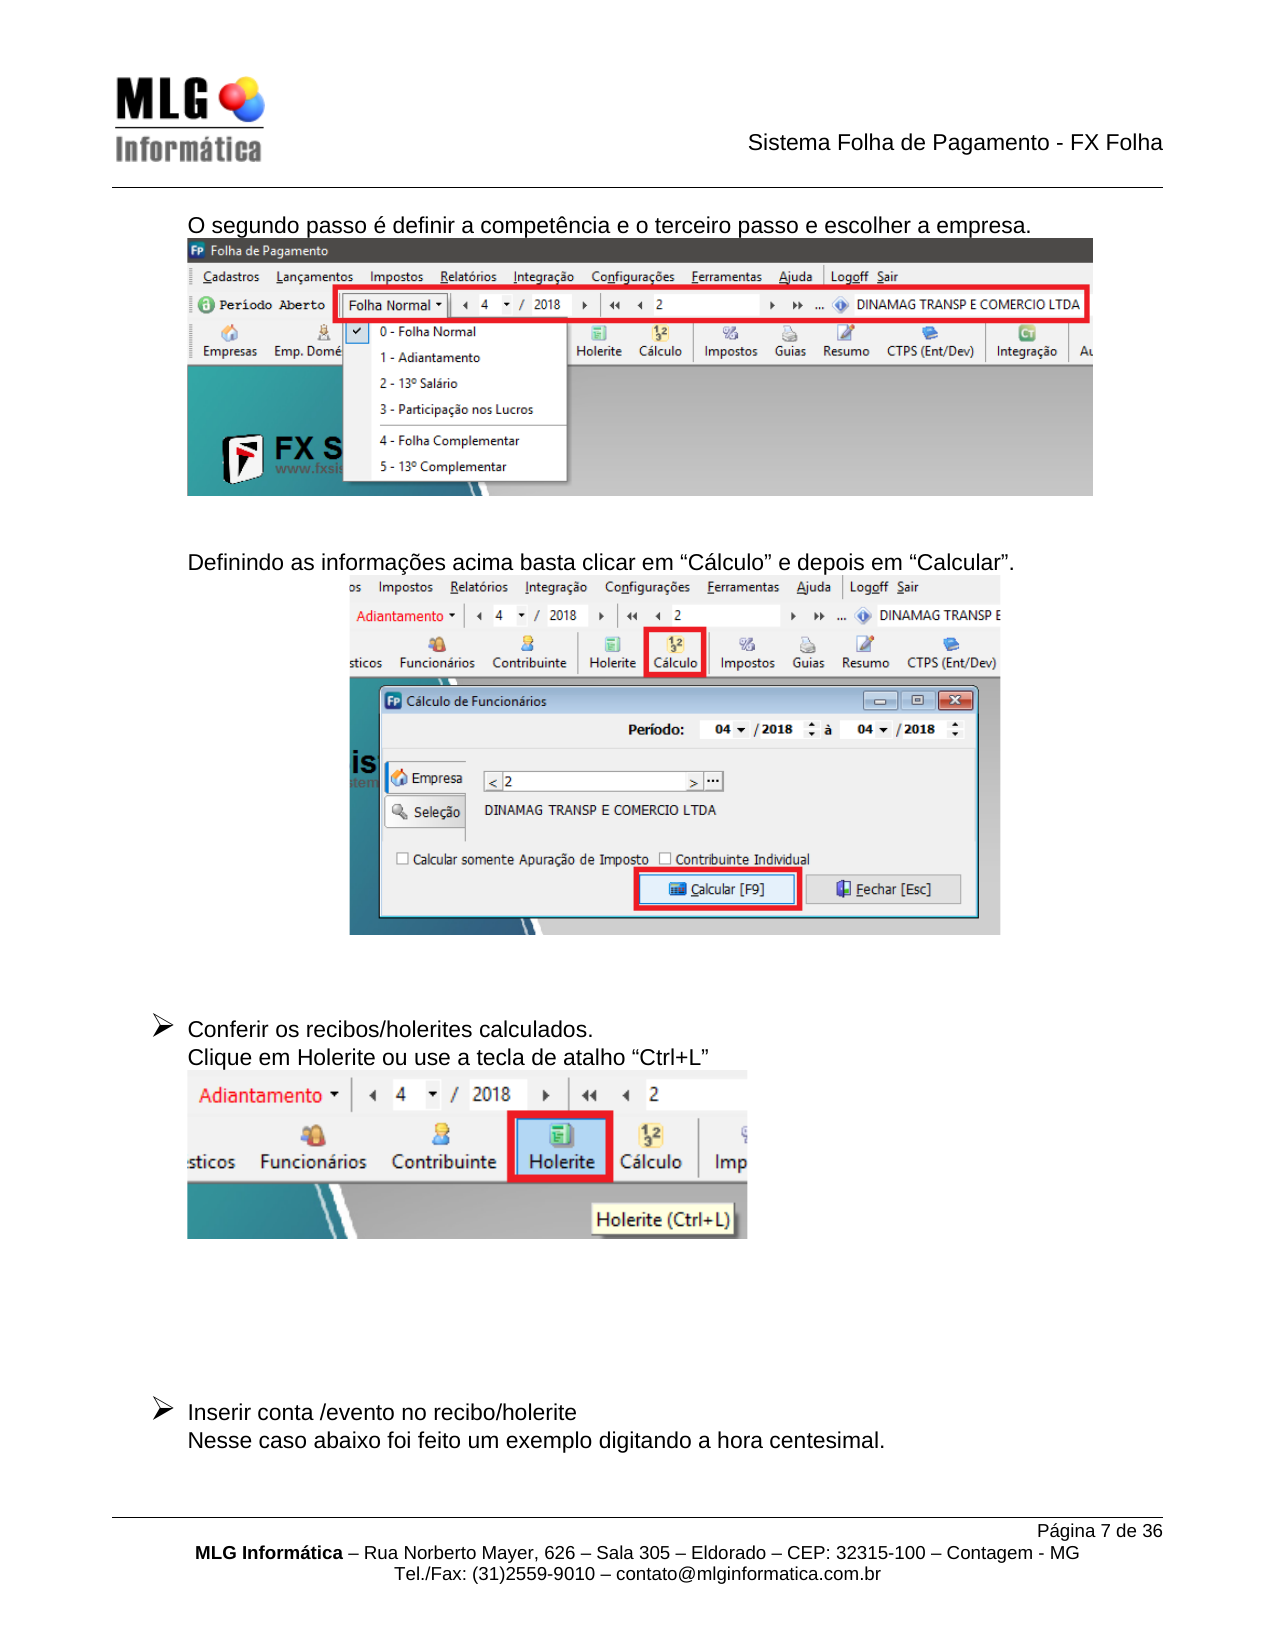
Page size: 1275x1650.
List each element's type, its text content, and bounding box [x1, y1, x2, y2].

picture [115, 76, 265, 162]
list Clique em Holerite ou use a tecla de atalho “Ctrl+L” [187, 1044, 1163, 1071]
list Conferir os recibos/holerites calculados. [150, 1014, 1163, 1044]
list O segundo passo é definir a competência e o terceiro passo e escolher a empresa. [187, 212, 1163, 238]
list Nesse caso abaixo foi feito um exemplo digitando a hora centesimal. [187, 1427, 1163, 1454]
picture [349, 575, 1001, 935]
picture [187, 238, 1093, 496]
list Inserir conta /evento no recibo/holerite [150, 1397, 1163, 1427]
picture [187, 1070, 748, 1239]
list Definindo as informações acima basta clicar em “Cálculo” e depois em “Calcular”. [187, 549, 1163, 575]
